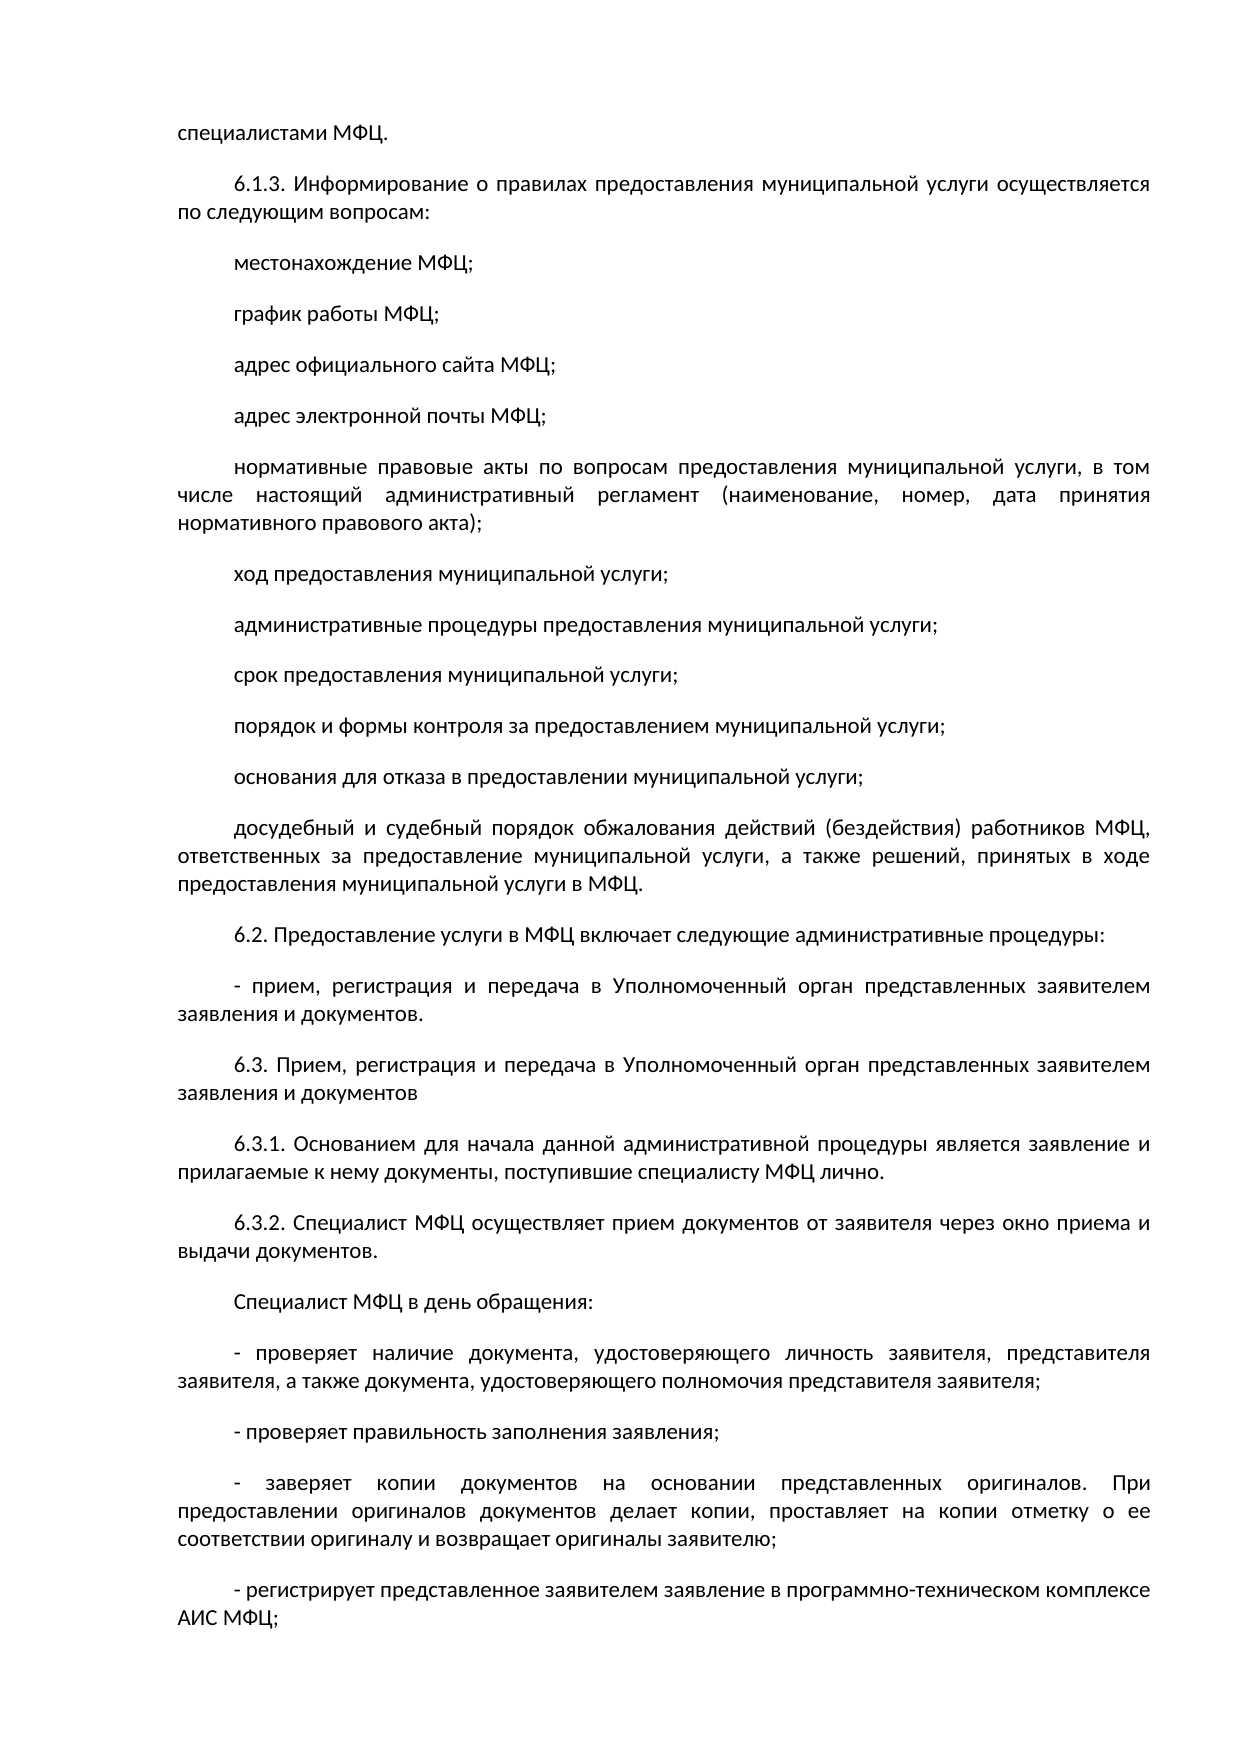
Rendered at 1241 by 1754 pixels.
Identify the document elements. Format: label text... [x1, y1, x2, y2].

text 6.2. Предоставление услуги в МФЦ включает следующие административные процедуры: [177, 920, 1152, 948]
text порядок и формы контроля за предоставлением муниципальной услуги; [177, 712, 1152, 739]
text 6.3.2. Специалист МФЦ осуществляет прием документов от заявителя через окно приема и выдачи документов. [177, 1208, 1152, 1264]
text - проверяет наличие документа, удостоверяющего личность заявителя, представителя заявителя, а также документа, удостоверяющего полномочия представителя заявителя; [177, 1338, 1152, 1394]
text 6.3.1. Основанием для начала данной административной процедуры является заявление и прилагаемые к нему документы, поступившие специалисту МФЦ лично. [177, 1129, 1152, 1185]
text - заверяет копии документов на основании представленных оригиналов. При предоставлении оригиналов документов делает копии, проставляет на копии отметку о ее соответствии оригиналу и возвращает оригиналы заявителю; [177, 1468, 1152, 1552]
text местонахождение МФЦ; [177, 248, 1152, 276]
text 6.3. Прием, регистрация и передача в Уполномоченный орган представленных заявителем заявления и документов [177, 1050, 1152, 1106]
text административные процедуры предоставления муниципальной услуги; [177, 610, 1152, 638]
text ход предоставления муниципальной услуги; [177, 559, 1152, 587]
text адрес официального сайта МФЦ; [177, 350, 1152, 378]
text срок предоставления муниципальной услуги; [177, 661, 1152, 689]
text нормативные правовые акты по вопросам предоставления муниципальной услуги, в том числе настоящий административный регламент (наименование, номер, дата принятия нормативного правового акта); [177, 452, 1152, 536]
text - регистрирует представленное заявителем заявление в программно-техническом комплексе АИС МФЦ; [177, 1575, 1152, 1631]
text адрес электронной почты МФЦ; [177, 401, 1152, 429]
text досудебный и судебный порядок обжалования действий (бездействия) работников МФЦ, ответственных за предоставление муниципальной услуги, а также решений, принятых в ходе предоставления муниципальной услуги в МФЦ. [177, 813, 1152, 897]
text - проверяет правильность заполнения заявления; [177, 1417, 1152, 1445]
text основания для отказа в предоставлении муниципальной услуги; [177, 762, 1152, 791]
text 6.1.3. Информирование о правилах предоставления муниципальной услуги осуществляется по следующим вопросам: [177, 169, 1152, 225]
text - прием, регистрация и передача в Уполномоченный орган представленных заявителем заявления и документов. [177, 971, 1152, 1027]
text график работы МФЦ; [177, 299, 1152, 327]
text Специалист МФЦ в день обращения: [177, 1287, 1152, 1315]
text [177, 118, 1152, 146]
